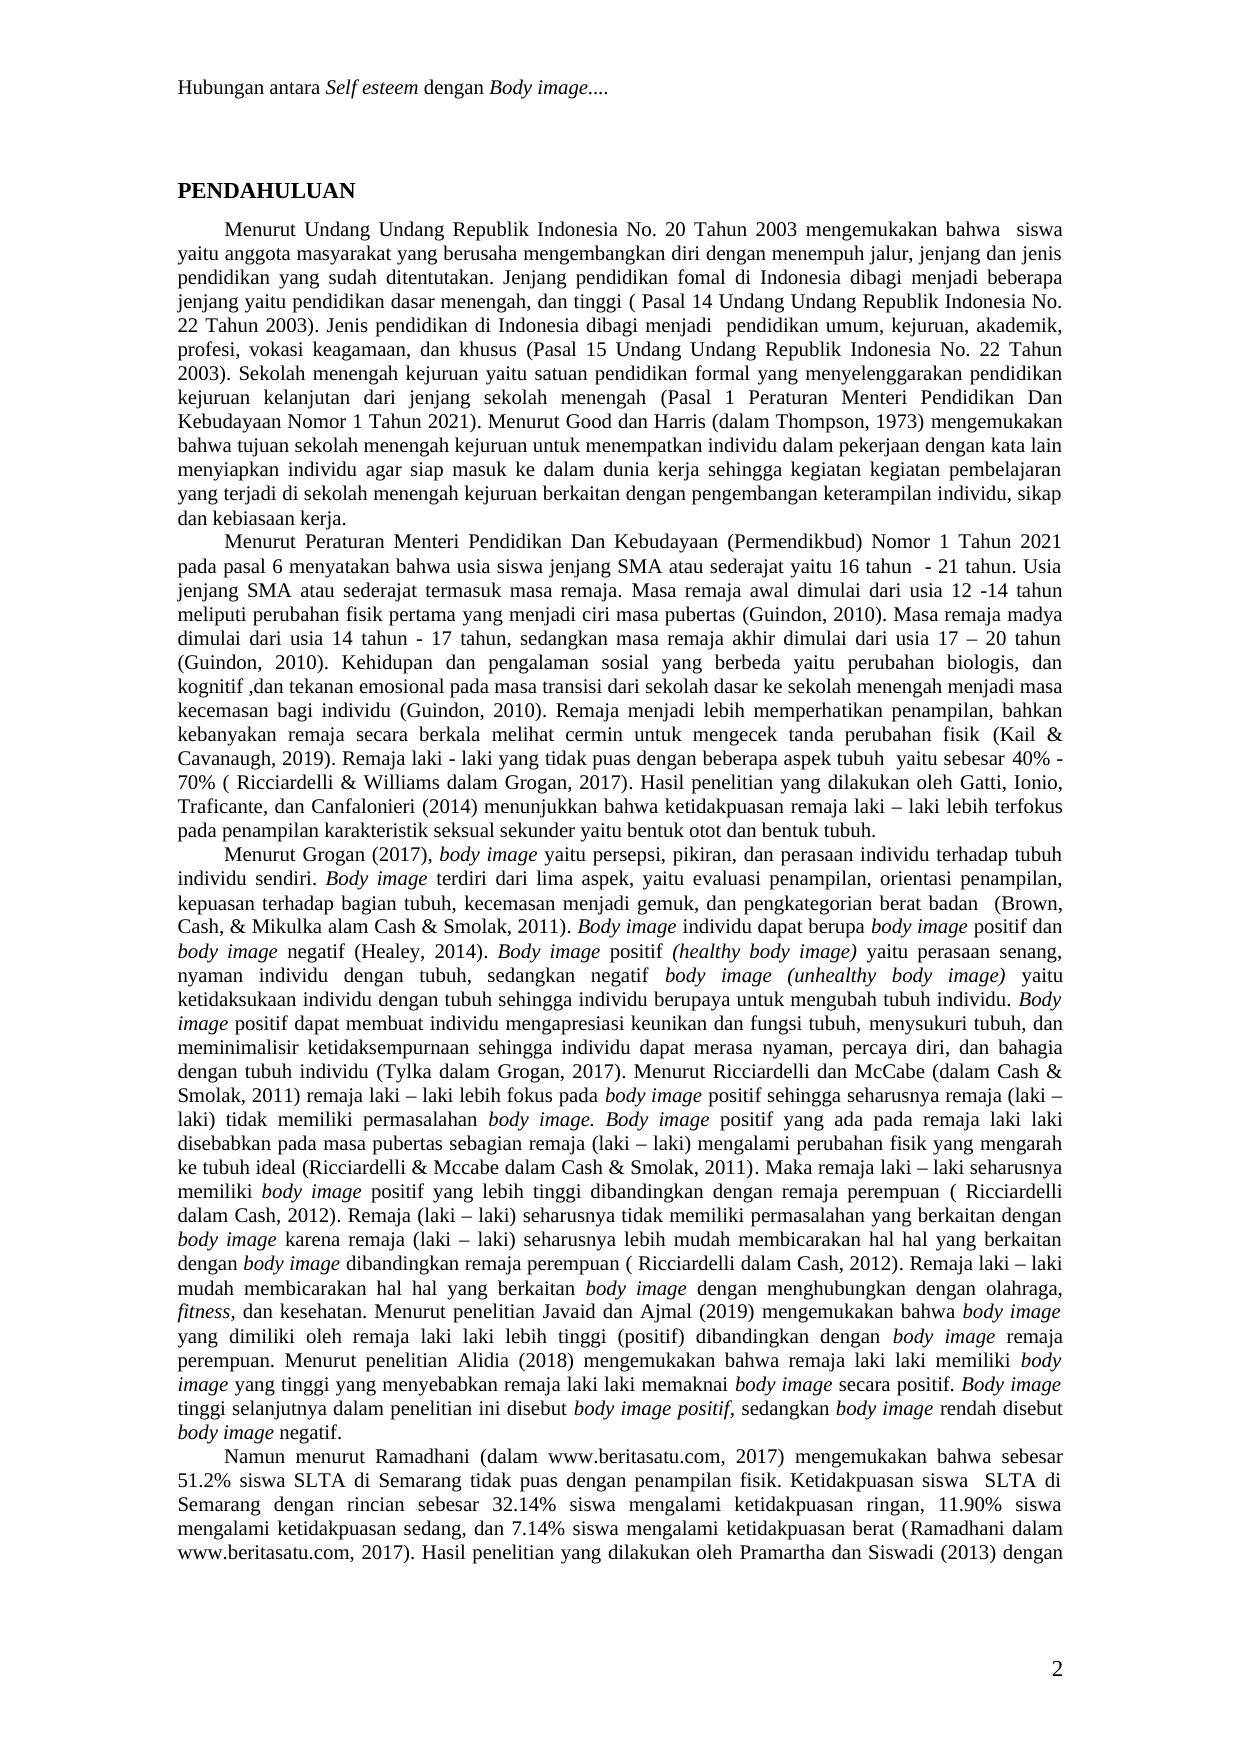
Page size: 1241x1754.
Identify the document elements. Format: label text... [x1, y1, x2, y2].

text Menurut Undang Undang Republik Indonesia No. 20 Tahun 2003 mengemukakan bahwa siswa yaitu anggota masyarakat yang berusaha mengembangkan diri dengan menempuh jalur, jenjang dan jenis pendidikan yang sudah ditentutakan. Jenjang pendidikan fomal di Indonesia dibagi menjadi beberapa jenjang yaitu pendidikan dasar menengah, dan tinggi ( Pasal 14 Undang Undang Republik Indonesia No. 22 Tahun 2003). Jenis pendidikan di Indonesia dibagi menjadi pendidikan umum, kejuruan, akademik, profesi, vokasi keagamaan, dan khusus (Pasal 15 Undang Undang Republik Indonesia No. 22 Tahun 2003). Sekolah menengah kejuruan yaitu satuan pendidikan formal yang menyelenggarakan pendidikan kejuruan kelanjutan dari jenjang sekolah menengah (Pasal 1 Peraturan Menteri Pendidikan Dan Kebudayaan Nomor 1 Tahun 2021). Menurut Good dan Harris (dalam Thompson, 1973) mengemukakan bahwa tujuan sekolah menengah kejuruan untuk menempatkan individu dalam pekerjaan dengan kata lain menyiapkan individu agar siap masuk ke dalam dunia kerja sehingga kegiatan kegiatan pembelajaran yang terjadi di sekolah menengah kejuruan berkaitan dengan pengembangan keterampilan individu, sikap dan kebiasaan kerja. [177, 217, 1063, 529]
text PENDAHULUAN [177, 177, 1063, 203]
text Menurut Grogan (2017), body image yaitu persepsi, pikiran, dan perasaan individu terhadap tubuh individu sendiri. Body image terdiri dari lima aspek, yaitu evaluasi penampilan, orientasi penampilan, kepuasan terhadap bagian tubuh, kecemasan menjadi gemuk, dan pengkategorian berat badan (Brown, Cash, & Mikulka alam Cash & Smolak, 2011). Body image individu dapat berupa body image positif dan body image negatif (Healey, 2014). Body image positif (healthy body image) yaitu perasaan senang, nyaman individu dengan tubuh, sedangkan negatif body image (unhealthy body image) yaitu ketidaksukaan individu dengan tubuh sehingga individu berupaya untuk mengubah tubuh individu. Body image positif dapat membuat individu mengapresiasi keunikan dan fungsi tubuh, menysukuri tubuh, dan meminimalisir ketidaksempurnaan sehingga individu dapat merasa nyaman, percaya diri, dan bahagia dengan tubuh individu (Tylka dalam Grogan, 2017). Menurut Ricciardelli dan McCabe (dalam Cash & Smolak, 2011) remaja laki – laki lebih fokus pada body image positif sehingga seharusnya remaja (laki – laki) tidak memiliki permasalahan body image. Body image positif yang ada pada remaja laki laki disebabkan pada masa pubertas sebagian remaja (laki – laki) mengalami perubahan fisik yang mengarah ke tubuh ideal (Ricciardelli & Mccabe dalam Cash & Smolak, 2011). Maka remaja laki – laki seharusnya memiliki body image positif yang lebih tinggi dibandingkan dengan remaja perempuan ( Ricciardelli dalam Cash, 2012). Remaja (laki – laki) seharusnya tidak memiliki permasalahan yang berkaitan dengan body image karena remaja (laki – laki) seharusnya lebih mudah membicarakan hal hal yang berkaitan dengan body image dibandingkan remaja perempuan ( Ricciardelli dalam Cash, 2012). Remaja laki – laki mudah membicarakan hal hal yang berkaitan body image dengan menghubungkan dengan olahraga, fitness, dan kesehatan. Menurut penelitian Javaid dan Ajmal (2019) mengemukakan bahwa body image yang dimiliki oleh remaja laki laki lebih tinggi (positif) dibandingkan dengan body image remaja perempuan. Menurut penelitian Alidia (2018) mengemukakan bahwa remaja laki laki memiliki body image yang tinggi yang menyebabkan remaja laki laki memaknai body image secara positif. Body image tinggi selanjutnya dalam penelitian ini disebut body image positif, sedangkan body image rendah disebut body image negatif. [177, 842, 1063, 1444]
text Menurut Peraturan Menteri Pendidikan Dan Kebudayaan (Permendikbud) Nomor 1 Tahun 2021 pada pasal 6 menyatakan bahwa usia siswa jenjang SMA atau sederajat yaitu 16 tahun - 21 tahun. Usia jenjang SMA atau sederajat termasuk masa remaja. Masa remaja awal dimulai dari usia 12 -14 tahun meliputi perubahan fisik pertama yang menjadi ciri masa pubertas (Guindon, 2010). Masa remaja madya dimulai dari usia 14 tahun - 17 tahun, sedangkan masa remaja akhir dimulai dari usia 17 – 20 tahun (Guindon, 2010). Kehidupan dan pengalaman sosial yang berbeda yaitu perubahan biologis, dan kognitif ,dan tekanan emosional pada masa transisi dari sekolah dasar ke sekolah menengah menjadi masa kecemasan bagi individu (Guindon, 2010). Remaja menjadi lebih memperhatikan penampilan, bahkan kebanyakan remaja secara berkala melihat cermin untuk mengecek tanda perubahan fisik (Kail & Cavanaugh, 2019). Remaja laki - laki yang tidak puas dengan beberapa aspek tubuh yaitu sebesar 40% - 70% ( Ricciardelli & Williams dalam Grogan, 2017). Hasil penelitian yang dilakukan oleh Gatti, Ionio, Traficante, dan Canfalonieri (2014) menunjukkan bahwa ketidakpuasan remaja laki – laki lebih terfokus pada penampilan karakteristik seksual sekunder yaitu bentuk otot dan bentuk tubuh. [177, 529, 1063, 842]
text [177, 1444, 1063, 1564]
